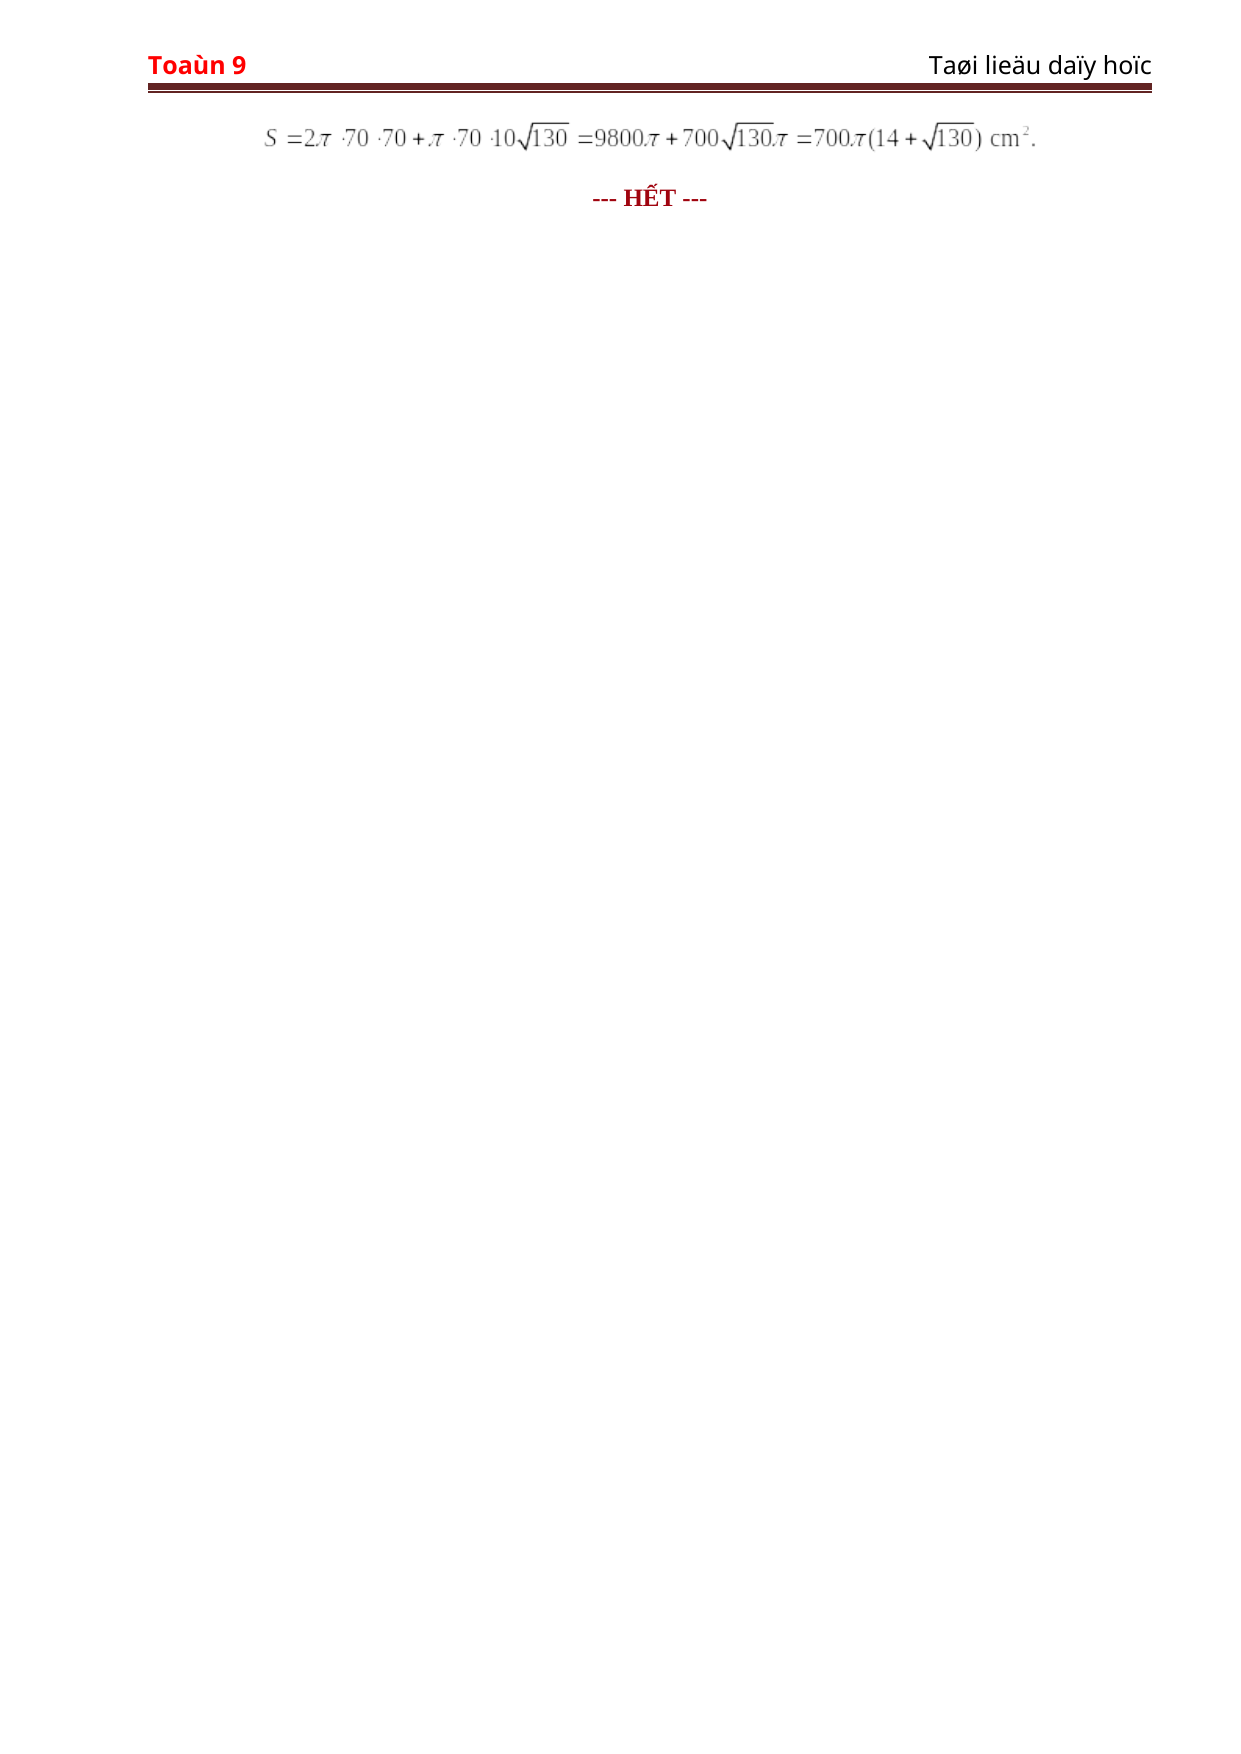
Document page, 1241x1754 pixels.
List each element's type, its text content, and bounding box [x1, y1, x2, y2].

text --- HẾT --- [148, 183, 1152, 211]
